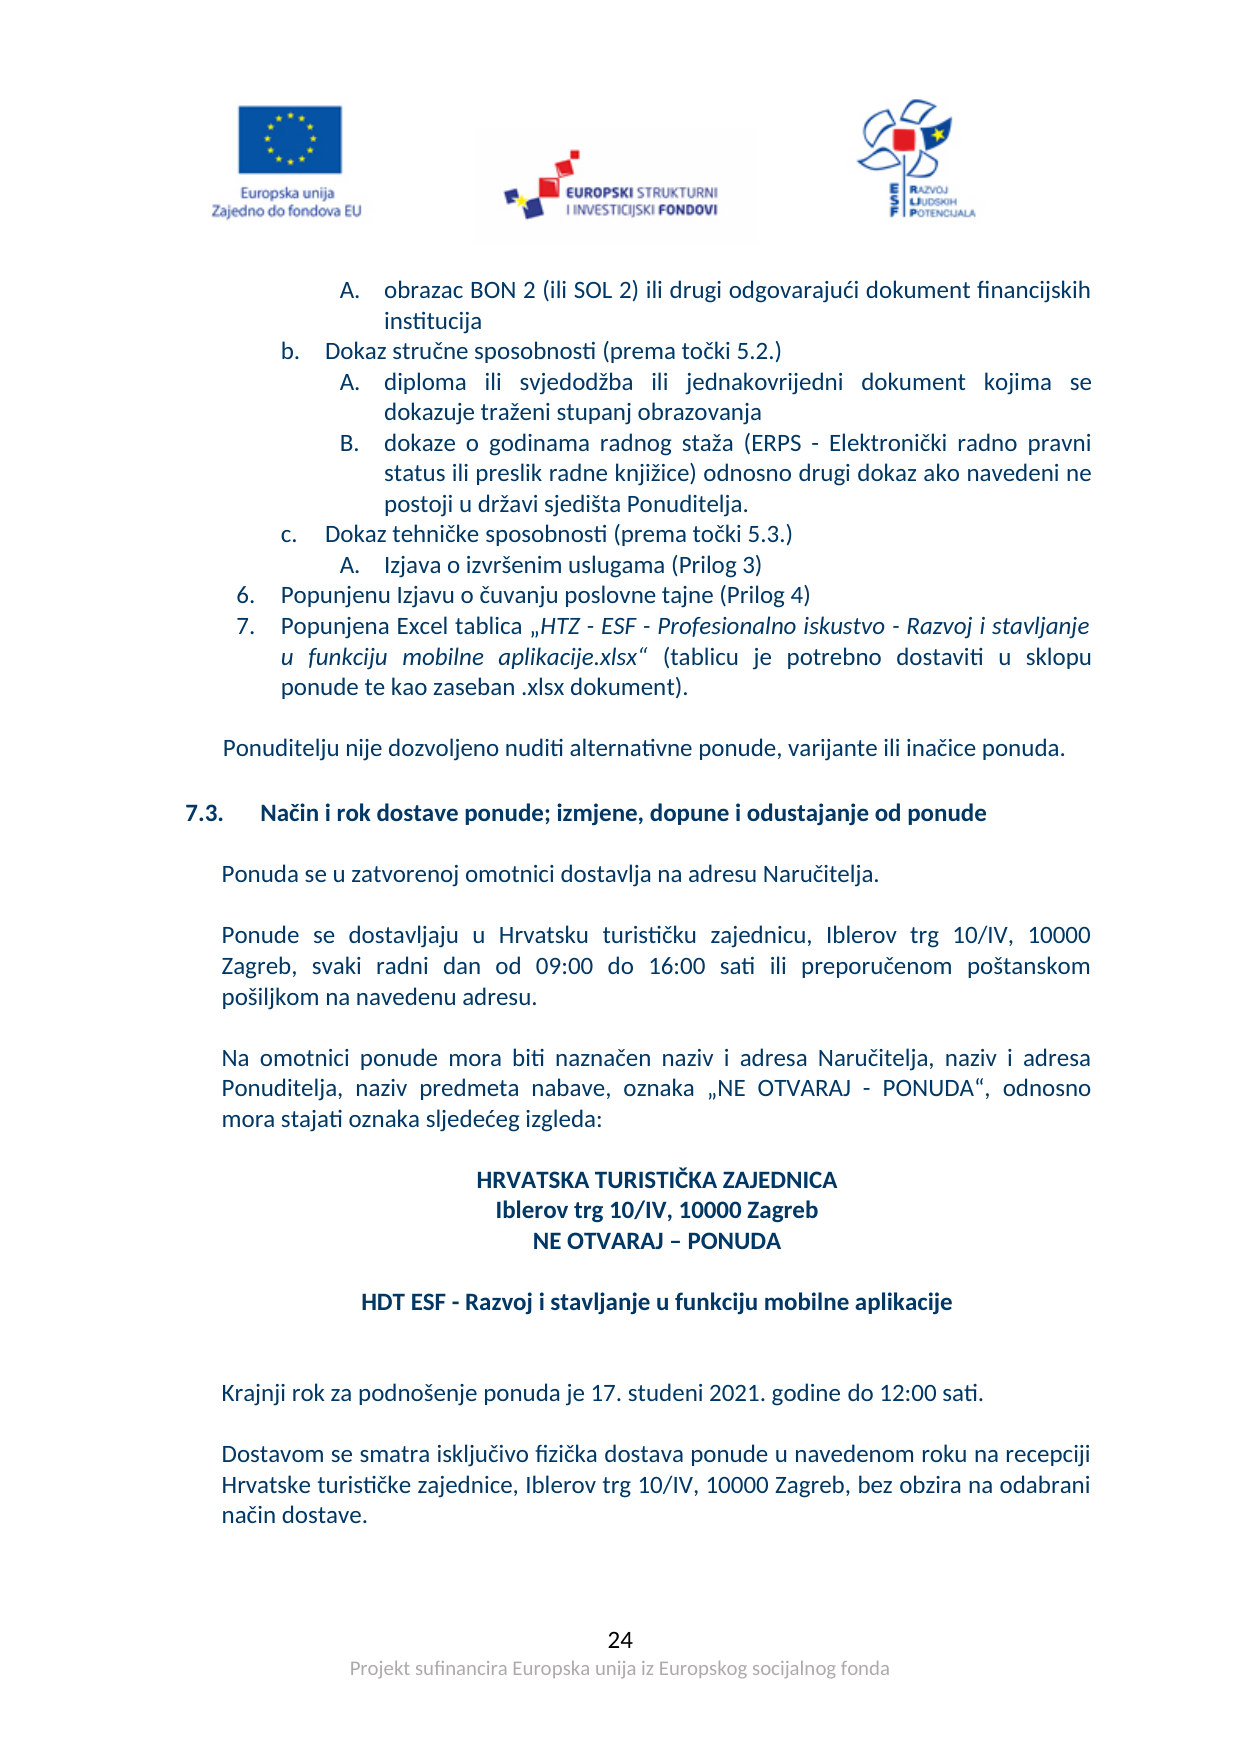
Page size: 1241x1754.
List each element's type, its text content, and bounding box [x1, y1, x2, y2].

list Dokaz tehničke sposobnosti (prema točki 5.3.) [281, 519, 1093, 549]
list obrazac BON 2 (ili SOL 2) ili drugi odgovarajući dokument financijskih institucija [339, 274, 1093, 336]
list Ponuda se u zatvorenoj omotnici dostavlja na adresu Naručitelja. [221, 858, 1093, 889]
list HDT ESF - Razvoj i stavljanje u funkciju mobilne aplikacije [221, 1286, 1093, 1316]
picture [147, 73, 1093, 244]
text Dostavom se smatra isključivo fizička dostava ponude u navedenom roku na recepciji Hrvatske turističke zajednice, Iblerov trg 10/IV, 10000 Zagreb, bez obzira na odabrani način dostave. [221, 1438, 1093, 1530]
list dokaze o godinama radnog staža (ERPS - Elektronički radno pravni status ili preslik radne knjižice) odnosno drugi dokaz ako navedeni ne postoji u državi sjedišta Ponuditelja. [339, 427, 1093, 519]
list Dokaz stručne sposobnosti (prema točki 5.2.) [281, 336, 1093, 366]
list NE OTVARAJ – PONUDA [221, 1225, 1093, 1255]
list HRVATSKA TURISTIČKA ZAJEDNICA [221, 1164, 1093, 1194]
list Popunjenu Izjavu o čuvanju poslovne tajne (Prilog 4) [236, 580, 1093, 610]
list diploma ili svjedodžba ili jednakovrijedni dokument kojima se dokazuje traženi stupanj obrazovanja [339, 366, 1093, 427]
list Iblerov trg 10/IV, 10000 Zagreb [221, 1194, 1093, 1225]
list Krajnji rok za podnošenje ponuda je 17. studeni 2021. godine do 12:00 sati. [221, 1377, 1093, 1408]
list Izjava o izvršenim uslugama (Prilog 3) [339, 549, 1093, 580]
list Ponude se dostavljaju u Hrvatsku turističku zajednicu, Iblerov trg 10/IV, 10000 Zagreb, svaki radni dan od 09:00 do 16:00 sati ili preporučenom poštanskom pošiljkom na navedenu adresu. [221, 919, 1093, 1011]
text Ponuditelju nije dozvoljeno nuditi alternativne ponude, varijante ili inačice ponuda. [221, 732, 1093, 763]
subtitle Način i rok dostave ponude; izmjene, dopune i odustajanje od ponude [185, 797, 1093, 828]
list Na omotnici ponude mora biti naznačen naziv i adresa Naručitelja, naziv i adresa Ponuditelja, naziv predmeta nabave, oznaka „NE OTVARAJ - PONUDA“, odnosno mora stajati oznaka sljedećeg izgleda: [221, 1042, 1093, 1133]
list Popunjena Excel tablica „HTZ - ESF - Profesionalno iskustvo - Razvoj i stavljanje u funkciju mobilne aplikacije.xlsx“ (tablicu je potrebno dostaviti u sklopu ponude te kao zaseban .xlsx dokument). [236, 610, 1093, 702]
